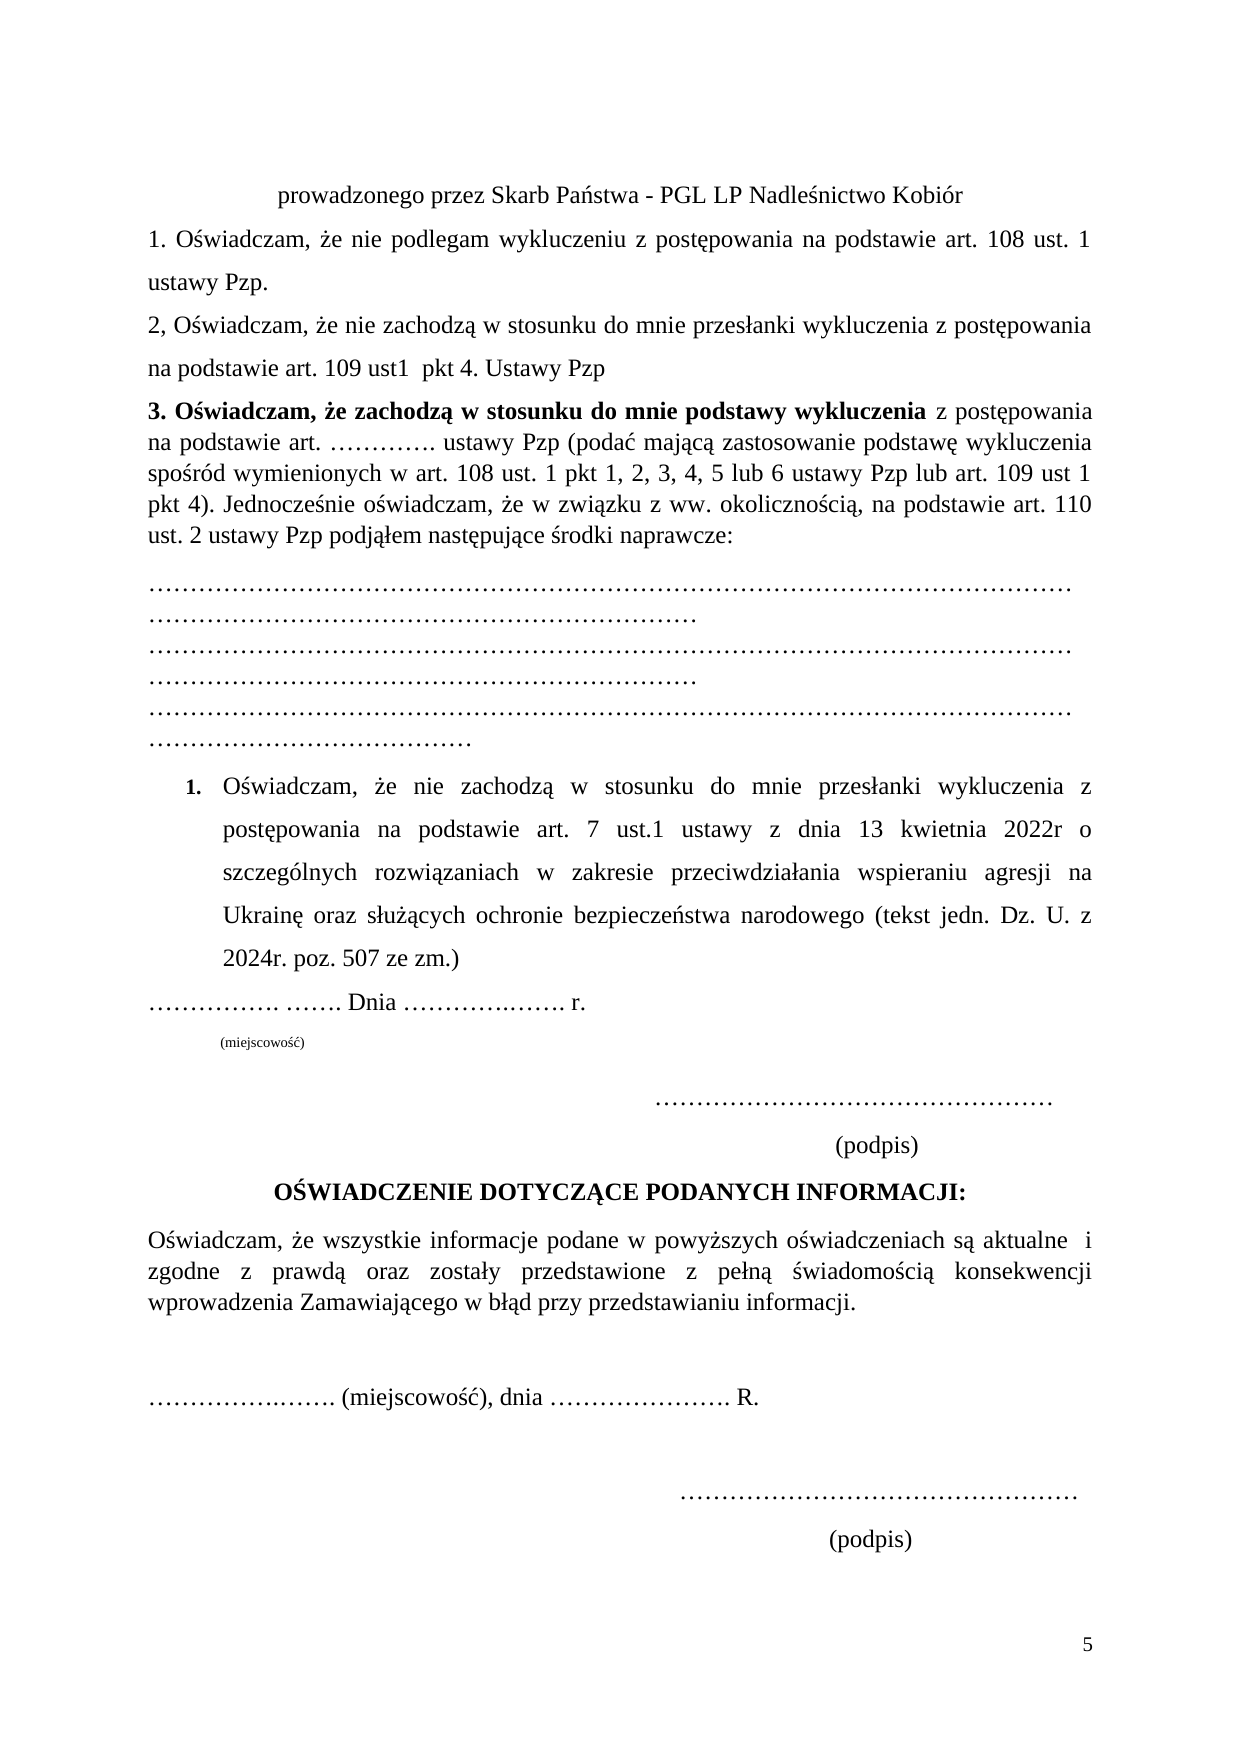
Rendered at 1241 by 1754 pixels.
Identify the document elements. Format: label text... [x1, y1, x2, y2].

text …………………………………………………………………………………………………………………………………………………………… …………………………………………………………………………………………………………………………………………………………… …………………………………………………………………………………………………………………………………… [148, 568, 1093, 752]
text (podpis) [148, 1524, 1093, 1553]
text (miejscowość) [148, 1034, 1093, 1063]
text ………………………………………… [148, 1082, 1093, 1111]
text …………….……. (miejscowość), dnia …………………. R. [148, 1382, 1093, 1411]
text Oświadczam, że wszystkie informacje podane w powyższych oświadczeniach są aktualne i zgodne z prawdą oraz zostały przedstawione z pełną świadomością konsekwencji wprowadzenia Zamawiającego w błąd przy przedstawianiu informacji. [148, 1225, 1093, 1316]
text prowadzonego przez Skarb Państwa - PGL LP Nadleśnictwo Kobiór [148, 181, 1093, 209]
text OŚWIADCZENIE DOTYCZĄCE PODANYCH INFORMACJI: [148, 1177, 1093, 1206]
text 1. Oświadczam, że nie podlegam wykluczeniu z postępowania na podstawie art. 108 ust. 1 ustawy Pzp. [148, 224, 1093, 296]
text (podpis) [148, 1130, 1093, 1158]
text ……………. ……. Dnia ………….……. r. [148, 987, 1093, 1015]
text 2, Oświadczam, że nie zachodzą w stosunku do mnie przesłanki wykluczenia z postępowania na podstawie art. 109 ust1 pkt 4. Ustawy Pzp [148, 310, 1093, 382]
text ………………………………………… [148, 1476, 1093, 1505]
list Oświadczam, że nie zachodzą w stosunku do mnie przesłanki wykluczenia z postępowania na podstawie art. 7 ust.1 ustawy z dnia 13 kwietnia 2022r o szczególnych rozwiązaniach w zakresie przeciwdziałania wspieraniu agresji na Ukrainę oraz służących ochronie bezpieczeństwa narodowego (tekst jedn. Dz. U. z 2024r. poz. 507 ze zm.) [185, 771, 1093, 972]
text 3. Oświadczam, że zachodzą w stosunku do mnie podstawy wykluczenia z postępowania na podstawie art. …………. ustawy Pzp (podać mającą zastosowanie podstawę wykluczenia spośród wymienionych w art. 108 ust. 1 pkt 1, 2, 3, 4, 5 lub 6 ustawy Pzp lub art. 109 ust 1 pkt 4). Jednocześnie oświadczam, że w związku z ww. okolicznością, na podstawie art. 110 ust. 2 ustawy Pzp podjąłem następujące środki naprawcze: [148, 396, 1093, 549]
